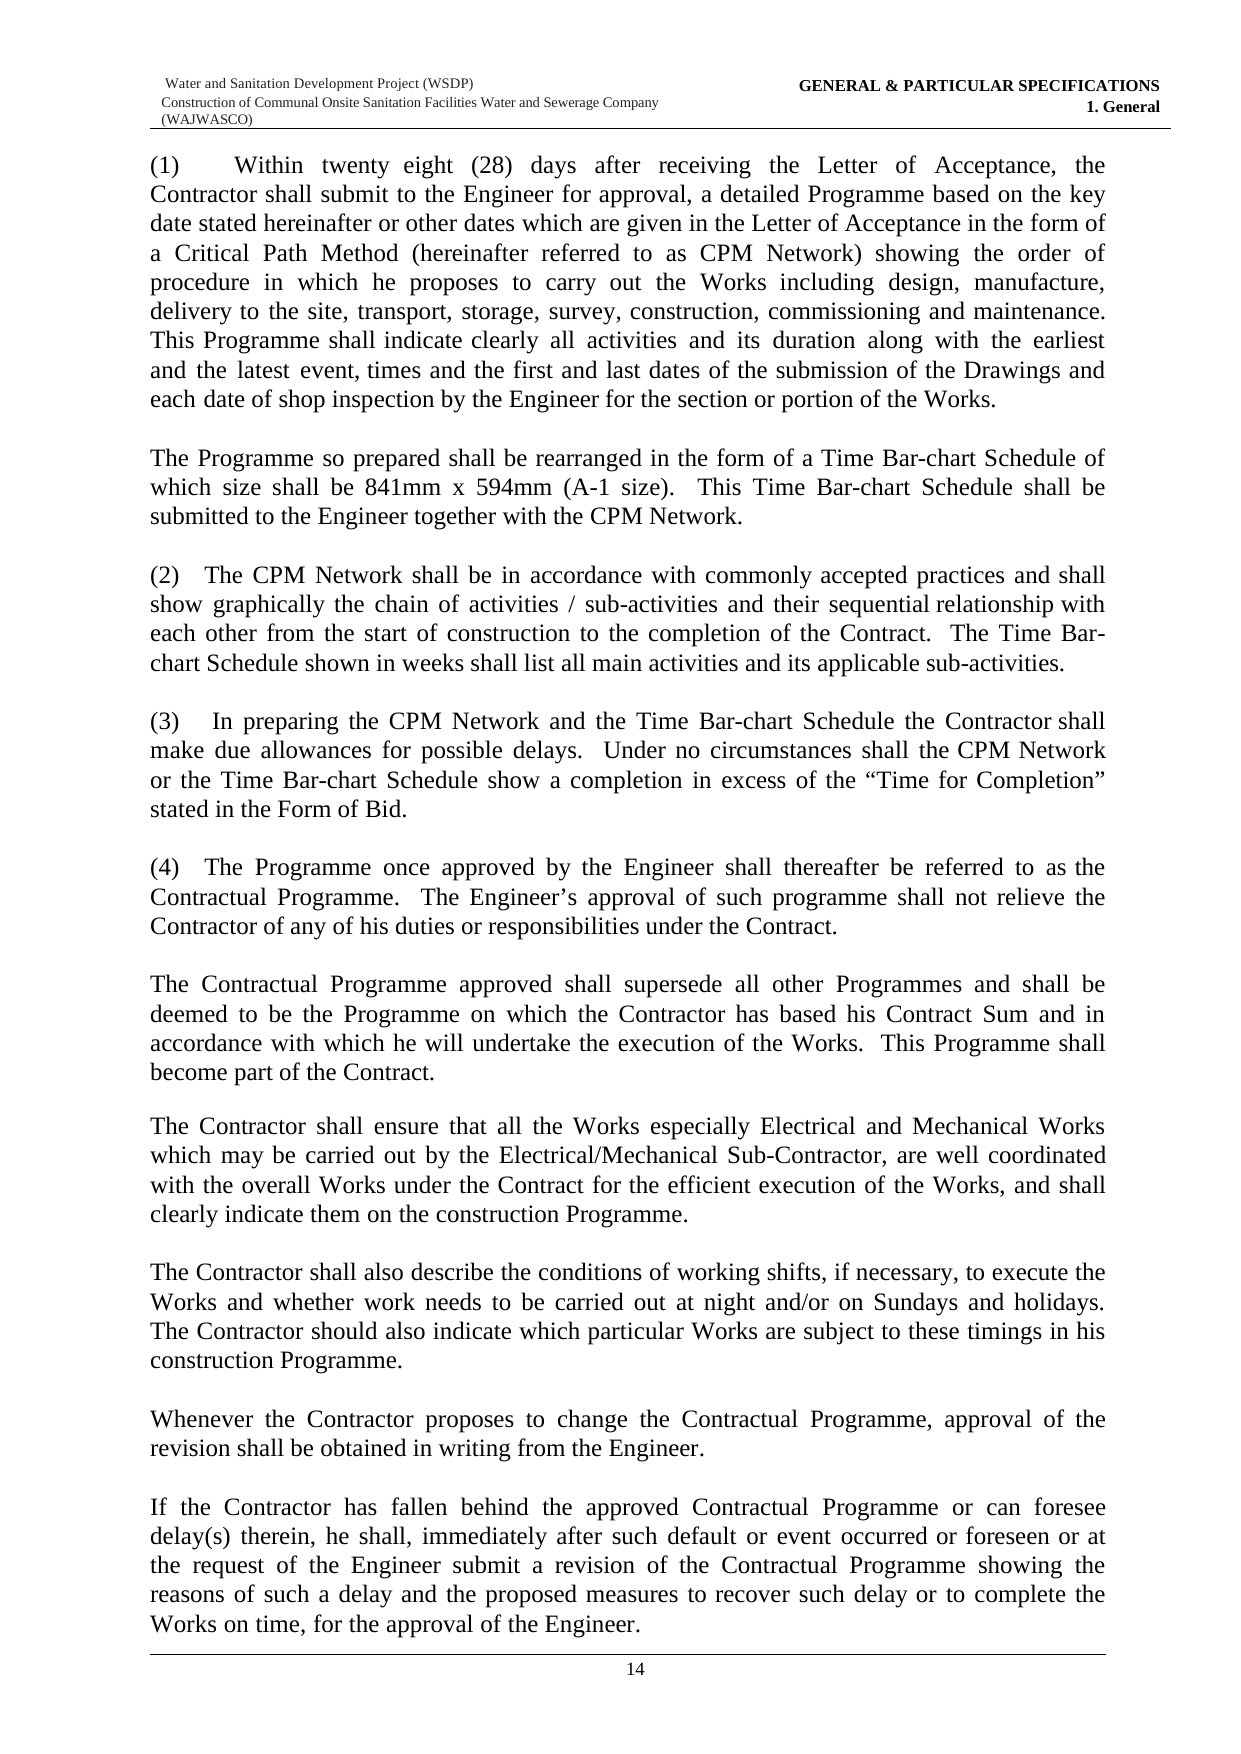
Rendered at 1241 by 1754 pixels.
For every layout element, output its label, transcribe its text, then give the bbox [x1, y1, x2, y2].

text (3) In preparing the CPM Network and the Time Bar-chart Schedule the Contractor shall make due allowances for possible delays. Under no circumstances shall the CPM Network or the Time Bar-chart Schedule show a completion in excess of the “Time for Completion” stated in the Form of Bid. [150, 706, 1106, 823]
text (1) Within twenty eight (28) days after receiving the Letter of Acceptance, the Contractor shall submit to the Engineer for approval, a detailed Programme based on the key date stated hereinafter or other dates which are given in the Letter of Acceptance in the form of a Critical Path Method (hereinafter referred to as CPM Network) showing the order of procedure in which he proposes to carry out the Works including design, manufacture, delivery to the site, transport, storage, survey, construction, commissioning and maintenance. This Programme shall indicate clearly all activities and its duration along with the earliest and the latest event, times and the first and last dates of the submission of the Drawings and each date of shop inspection by the Engineer for the section or portion of the Works. [150, 150, 1106, 413]
text The Contractual Programme approved shall supersede all other Programmes and shall be deemed to be the Programme on which the Contractor has based his Contract Sum and in accordance with which he will undertake the execution of the Works. This Programme shall become part of the Contract. [150, 969, 1106, 1086]
text The Programme so prepared shall be rearranged in the form of a Time Bar-chart Schedule of which size shall be 841mm x 594mm (A-1 size). This Time Bar-chart Schedule shall be submitted to the Engineer together with the CPM Network. [150, 443, 1106, 530]
text Whenever the Contractor proposes to change the Contractual Programme, approval of the revision shall be obtained in writing from the Engineer. [150, 1404, 1106, 1462]
text (2) The CPM Network shall be in accordance with commonly accepted practices and shall show graphically the chain of activities / sub-activities and their sequential relationship with each other from the start of construction to the completion of the Contract. The Time Bar-chart Schedule shown in weeks shall list all main activities and its applicable sub-activities. [150, 560, 1106, 676]
text The Contractor shall ensure that all the Works especially Electrical and Mechanical Works which may be carried out by the Electrical/Mechanical Sub-Contractor, are well coordinated with the overall Works under the Contract for the efficient execution of the Works, and shall clearly indicate them on the construction Programme. [150, 1111, 1106, 1228]
text The Contractor shall also describe the conditions of working shifts, if necessary, to execute the Works and whether work needs to be carried out at night and/or on Sundays and holidays. The Contractor should also indicate which particular Works are subject to these timings in his construction Programme. [150, 1257, 1106, 1374]
text If the Contractor has fallen behind the approved Contractual Programme or can foresee delay(s) therein, he shall, immediately after such default or event occurred or foreseen or at the request of the Engineer submit a revision of the Contractual Programme showing the reasons of such a delay and the proposed measures to recover such delay or to complete the Works on time, for the approval of the Engineer. [150, 1492, 1106, 1637]
text (4) The Programme once approved by the Engineer shall thereafter be referred to as the Contractual Programme. The Engineer’s approval of such programme shall not relieve the Contractor of any of his duties or responsibilities under the Contract. [150, 852, 1106, 940]
